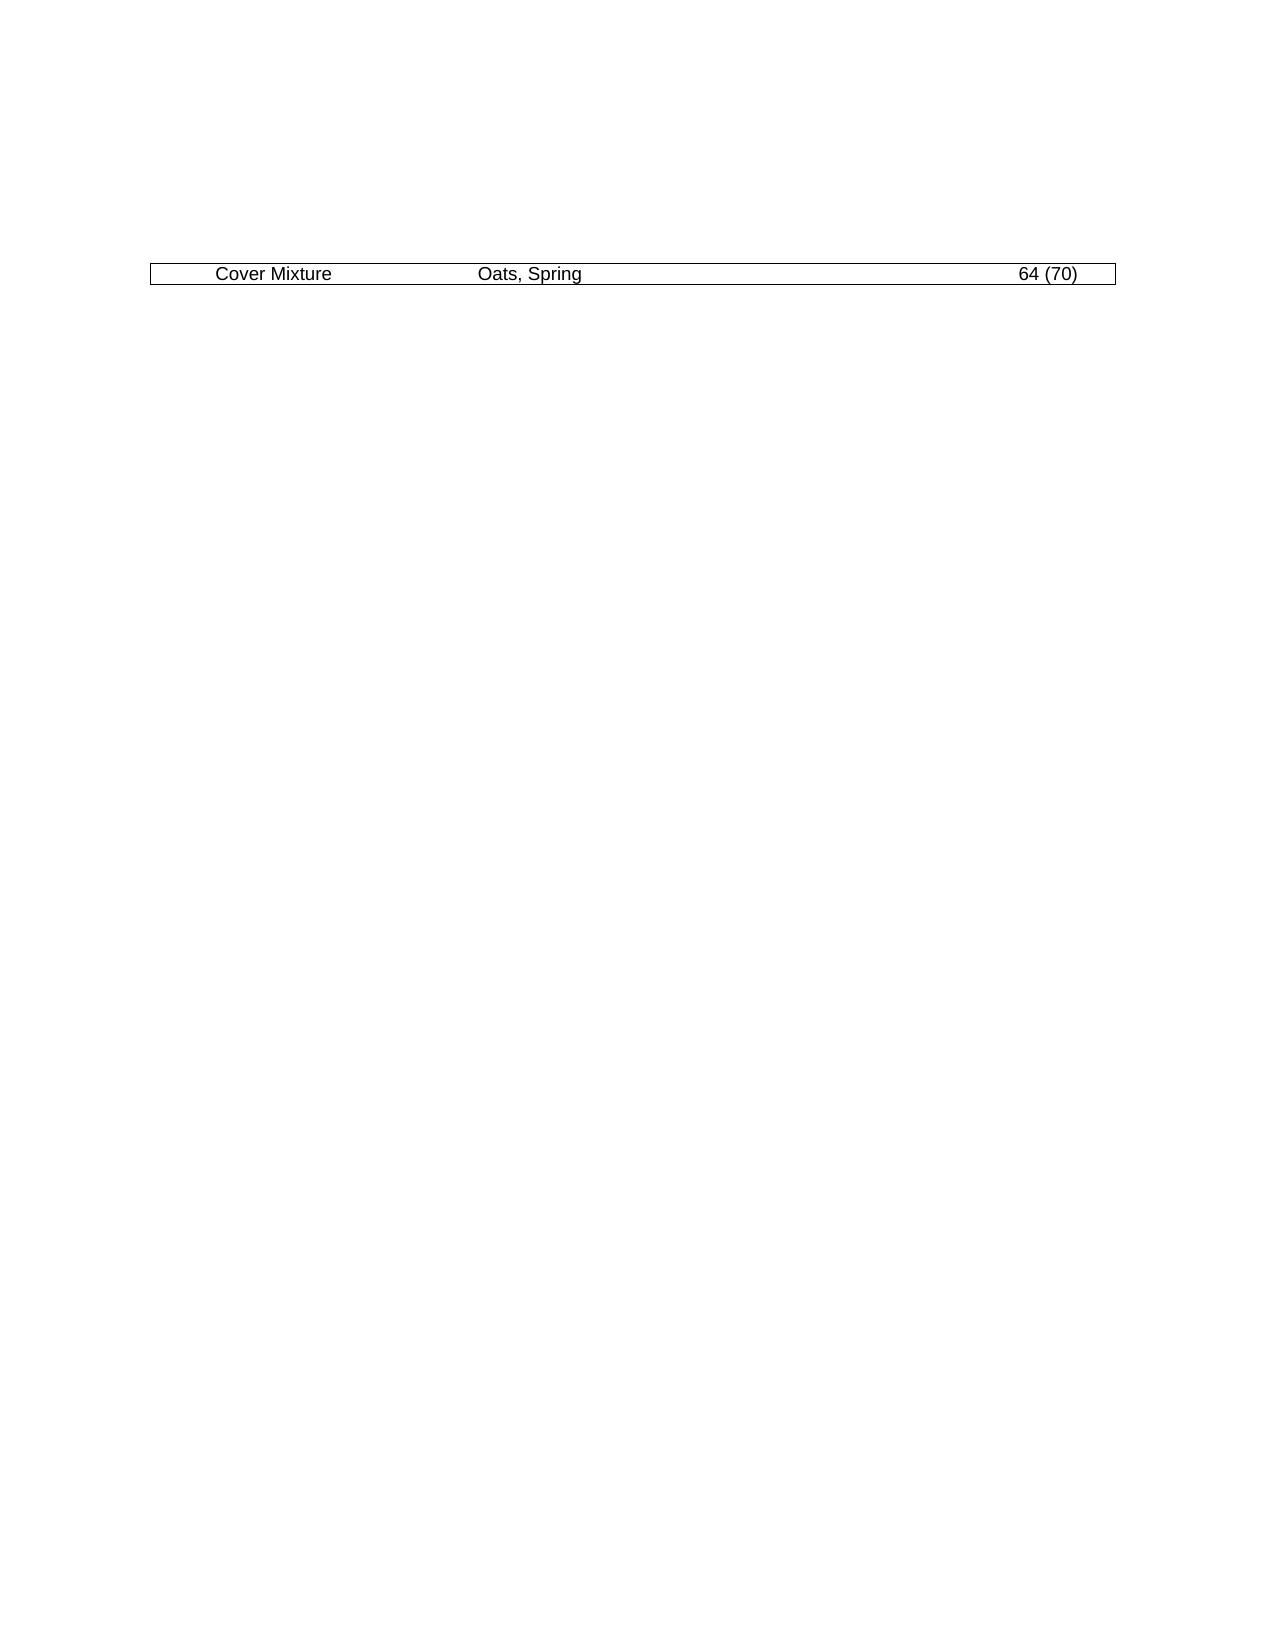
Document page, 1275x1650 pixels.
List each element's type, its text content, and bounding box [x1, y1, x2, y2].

table_cell Oats, Spring [478, 264, 937, 284]
table_cell 64 (70) [937, 264, 1115, 284]
table_cell [151, 264, 215, 284]
table_cell Cover Mixture [215, 264, 478, 284]
